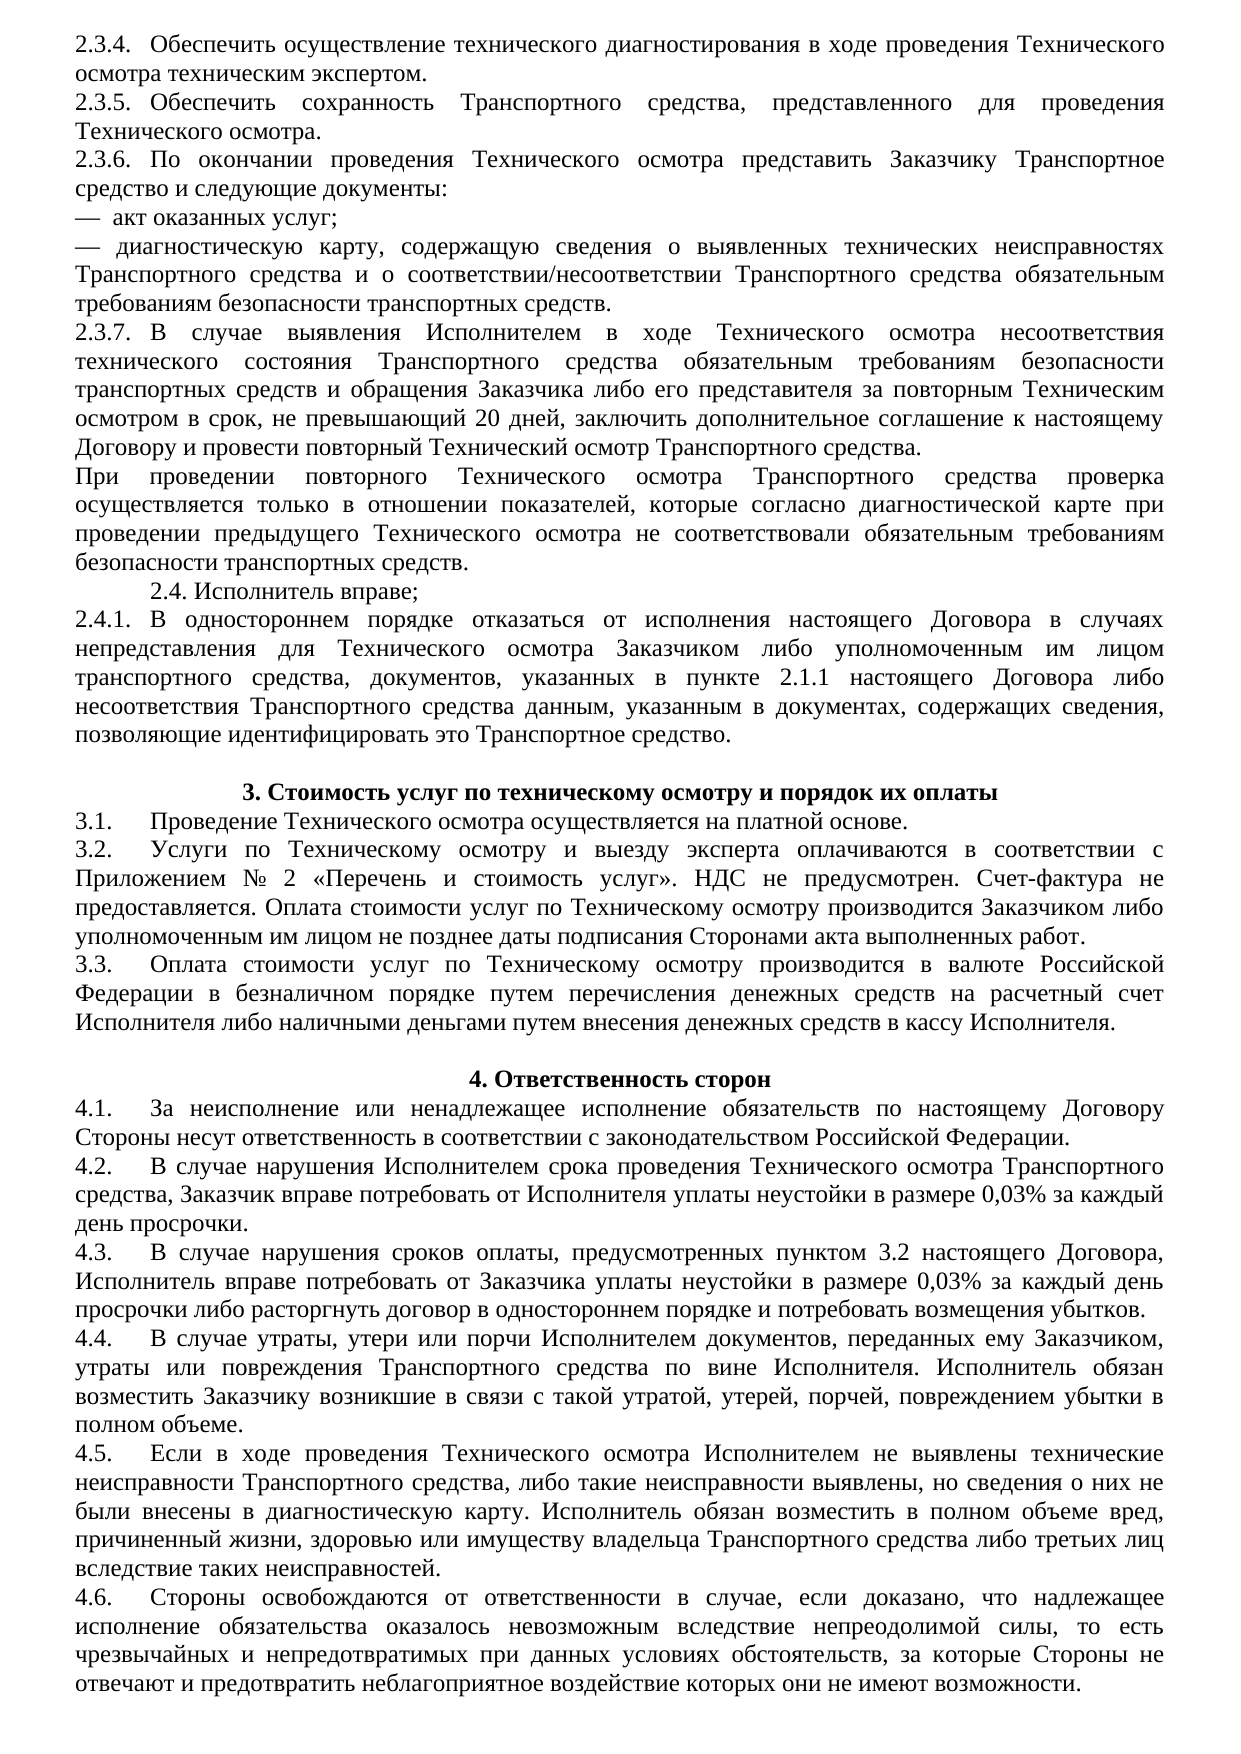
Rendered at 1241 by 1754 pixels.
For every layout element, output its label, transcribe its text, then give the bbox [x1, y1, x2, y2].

text 2.3.4. Обеспечить осуществление технического диагностирования в ходе проведения Технического осмотра техническим экспертом. [75, 29, 1165, 87]
text 4.2. В случае нарушения Исполнителем срока проведения Технического осмотра Транспортного средства, Заказчик вправе потребовать от Исполнителя уплаты неустойки в размере 0,03% за каждый день просрочки. [75, 1151, 1165, 1237]
text 2.4. Исполнитель вправе; [75, 576, 1165, 604]
text 4.5. Если в ходе проведения Технического осмотра Исполнителем не выявлены технические неисправности Транспортного средства, либо такие неисправности выявлены, но сведения о них не были внесены в диагностическую карту. Исполнитель обязан возместить в полном объеме вред, причиненный жизни, здоровью или имуществу владельца Транспортного средства либо третьих лиц вследствие таких неисправностей. [75, 1438, 1165, 1582]
text 2.4.1. В одностороннем порядке отказаться от исполнения настоящего Договора в случаях непредставления для Технического осмотра Заказчиком либо уполномоченным им лицом транспортного средства, документов, указанных в пункте 2.1.1 настоящего Договора либо несоответствия Транспортного средства данным, указанным в документах, содержащих сведения, позволяющие идентифицировать это Транспортное средство. [75, 604, 1165, 748]
text 3.3. Оплата стоимости услуг по Техническому осмотру производится в валюте Российской Федерации в безналичном порядке путем перечисления денежных средств на расчетный счет Исполнителя либо наличными деньгами путем внесения денежных средств в кассу Исполнителя. [75, 949, 1165, 1036]
text 4.4. В случае утраты, утери или порчи Исполнителем документов, переданных ему Заказчиком, утраты или повреждения Транспортного средства по вине Исполнителя. Исполнитель обязан возместить Заказчику возникшие в связи с такой утратой, утерей, порчей, повреждением убытки в полном объеме. [75, 1323, 1165, 1438]
text 2.3.7. В случае выявления Исполнителем в ходе Технического осмотра несоответствия технического состояния Транспортного средства обязательным требованиям безопасности транспортных средств и обращения Заказчика либо его представителя за повторным Техническим осмотром в срок, не превышающий 20 дней, заключить дополнительное соглашение к настоящему Договору и провести повторный Технический осмотр Транспортного средства. [75, 317, 1165, 461]
text При проведении повторного Технического осмотра Транспортного средства проверка осуществляется только в отношении показателей, которые согласно диагностической карте при проведении предыдущего Технического осмотра не соответствовали обязательным требованиям безопасности транспортных средств. [75, 461, 1165, 576]
text 3. Стоимость услуг по техническому осмотру и порядок их оплаты [75, 777, 1165, 806]
text — акт оказанных услуг; [75, 202, 1165, 231]
text 2.3.6. По окончании проведения Технического осмотра представить Заказчику Транспортное средство и следующие документы: [75, 144, 1165, 202]
text 3.2. Услуги по Техническому осмотру и выезду эксперта оплачиваются в соответствии с Приложением № 2 «Перечень и стоимость услуг». НДС не предусмотрен. Счет-фактура не предоставляется. Оплата стоимости услуг по Техническому осмотру производится Заказчиком либо уполномоченным им лицом не позднее даты подписания Сторонами акта выполненных работ. [75, 834, 1165, 949]
text 4.3. В случае нарушения сроков оплаты, предусмотренных пунктом 3.2 настоящего Договора, Исполнитель вправе потребовать от Заказчика уплаты неустойки в размере 0,03% за каждый день просрочки либо расторгнуть договор в одностороннем порядке и потребовать возмещения убытков. [75, 1237, 1165, 1323]
text 4. Ответственность сторон [75, 1064, 1165, 1093]
text — диагностическую карту, содержащую сведения о выявленных технических неисправностях Транспортного средства и о соответствии/несоответствии Транспортного средства обязательным требованиям безопасности транспортных средств. [75, 231, 1165, 317]
text 2.3.5. Обеспечить сохранность Транспортного средства, представленного для проведения Технического осмотра. [75, 87, 1165, 144]
text 3.1. Проведение Технического осмотра осуществляется на платной основе. [75, 806, 1165, 834]
text 4.1. За неисполнение или ненадлежащее исполнение обязательств по настоящему Договору Стороны несут ответственность в соответствии с законодательством Российской Федерации. [75, 1093, 1165, 1151]
text 4.6. Стороны освобождаются от ответственности в случае, если доказано, что надлежащее исполнение обязательства оказалось невозможным вследствие непреодолимой силы, то есть чрезвычайных и непредотвратимых при данных условиях обстоятельств, за которые Стороны не отвечают и предотвратить неблагоприятное воздействие которых они не имеют возможности. [75, 1582, 1165, 1697]
